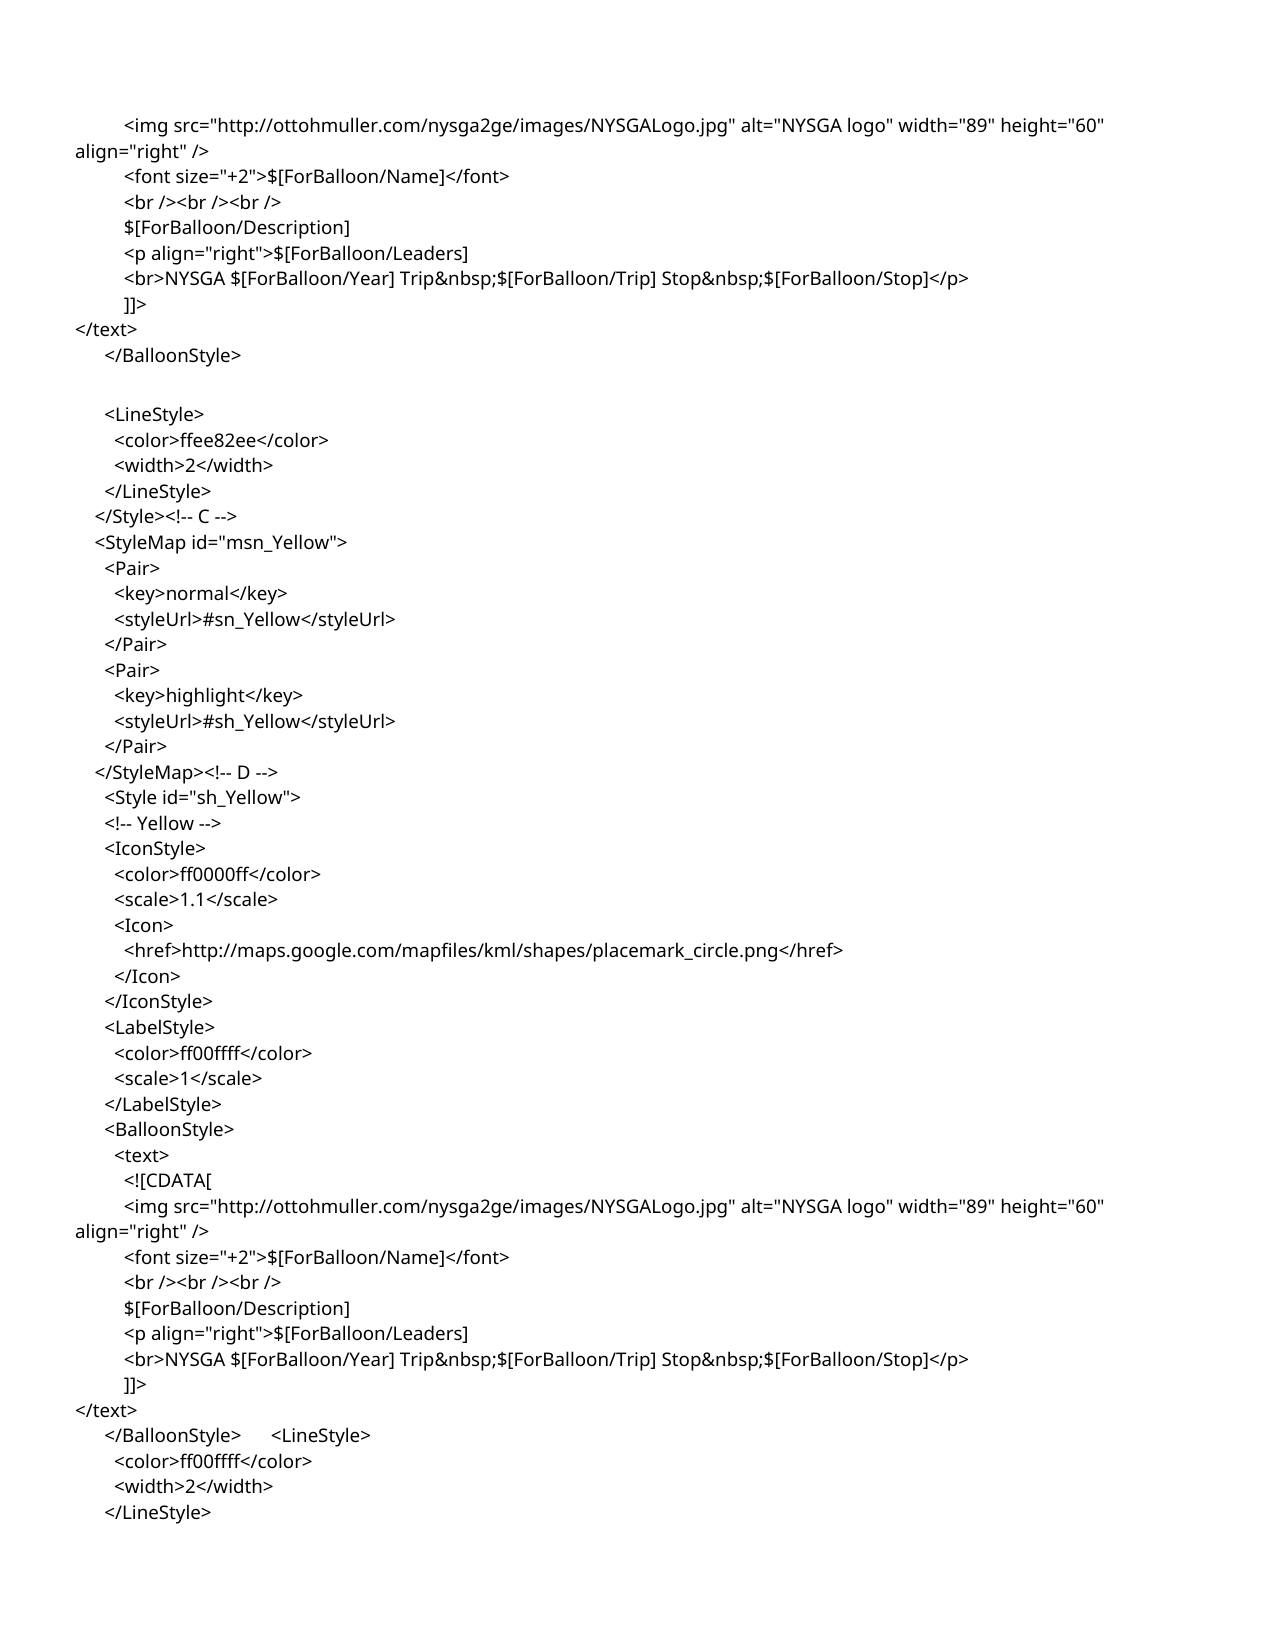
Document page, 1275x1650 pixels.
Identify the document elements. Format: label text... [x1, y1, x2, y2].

text <Icon> [75, 912, 1200, 938]
text </LineStyle> [75, 1499, 1200, 1525]
text <scale>1.1</scale> [75, 887, 1200, 912]
text ]]> [75, 291, 1200, 317]
text <![CDATA[ [75, 1167, 1200, 1193]
text <Pair> [75, 657, 1200, 682]
text </text> [75, 317, 1200, 342]
text <color>ffee82ee</color> [75, 427, 1200, 453]
text <key>highlight</key> [75, 682, 1200, 708]
text <LabelStyle> [75, 1014, 1200, 1040]
text <br /><br /><br /> [75, 189, 1200, 214]
text <styleUrl>#sh_Yellow</styleUrl> [75, 708, 1200, 733]
text <styleUrl>#sn_Yellow</styleUrl> [75, 606, 1200, 631]
text </text> [75, 1397, 1200, 1423]
text <color>ff00ffff</color> [75, 1448, 1200, 1474]
text <br /><br /><br /> [75, 1269, 1200, 1295]
text <!-- Yellow --> [75, 810, 1200, 836]
text ]]> [75, 1372, 1200, 1397]
text <p align="right">$[ForBalloon/Leaders] [75, 1321, 1200, 1346]
text </Pair> [75, 733, 1200, 759]
text <color>ff0000ff</color> [75, 861, 1200, 887]
text </BalloonStyle> <LineStyle> [75, 1423, 1200, 1448]
text <img src="http://ottohmuller.com/nysga2ge/images/NYSGALogo.jpg" alt="NYSGA logo" width="89" height="60" align="right" /> [75, 112, 1200, 163]
text </Pair> [75, 631, 1200, 657]
text <p align="right">$[ForBalloon/Leaders] [75, 240, 1200, 266]
text <text> [75, 1142, 1200, 1167]
text </BalloonStyle> [75, 342, 1200, 368]
text </LabelStyle> [75, 1091, 1200, 1116]
text $[ForBalloon/Description] [75, 214, 1200, 240]
text <IconStyle> [75, 836, 1200, 861]
text <br>NYSGA $[ForBalloon/Year] Trip&nbsp;$[ForBalloon/Trip] Stop&nbsp;$[ForBalloon/Stop]</p> [75, 266, 1200, 291]
text <scale>1</scale> [75, 1065, 1200, 1091]
text <BalloonStyle> [75, 1116, 1200, 1142]
text $[ForBalloon/Description] [75, 1295, 1200, 1321]
text </Style><!-- C --> [75, 504, 1200, 529]
text <br>NYSGA $[ForBalloon/Year] Trip&nbsp;$[ForBalloon/Trip] Stop&nbsp;$[ForBalloon/Stop]</p> [75, 1346, 1200, 1372]
text </Icon> [75, 963, 1200, 989]
text <font size="+2">$[ForBalloon/Name]</font> [75, 1244, 1200, 1269]
text <Style id="sh_Yellow"> [75, 784, 1200, 810]
text <StyleMap id="msn_Yellow"> [75, 529, 1200, 555]
text </StyleMap><!-- D --> [75, 759, 1200, 784]
text <img src="http://ottohmuller.com/nysga2ge/images/NYSGALogo.jpg" alt="NYSGA logo" width="89" height="60" align="right" /> [75, 1193, 1200, 1244]
text <href>http://maps.google.com/mapfiles/kml/shapes/placemark_circle.png</href> [75, 938, 1200, 963]
text <width>2</width> [75, 453, 1200, 478]
text <font size="+2">$[ForBalloon/Name]</font> [75, 163, 1200, 189]
text <width>2</width> [75, 1474, 1200, 1499]
text <LineStyle> [75, 402, 1200, 427]
text <key>normal</key> [75, 580, 1200, 606]
text <Pair> [75, 555, 1200, 580]
text </LineStyle> [75, 478, 1200, 504]
text </IconStyle> [75, 989, 1200, 1014]
text <color>ff00ffff</color> [75, 1040, 1200, 1065]
